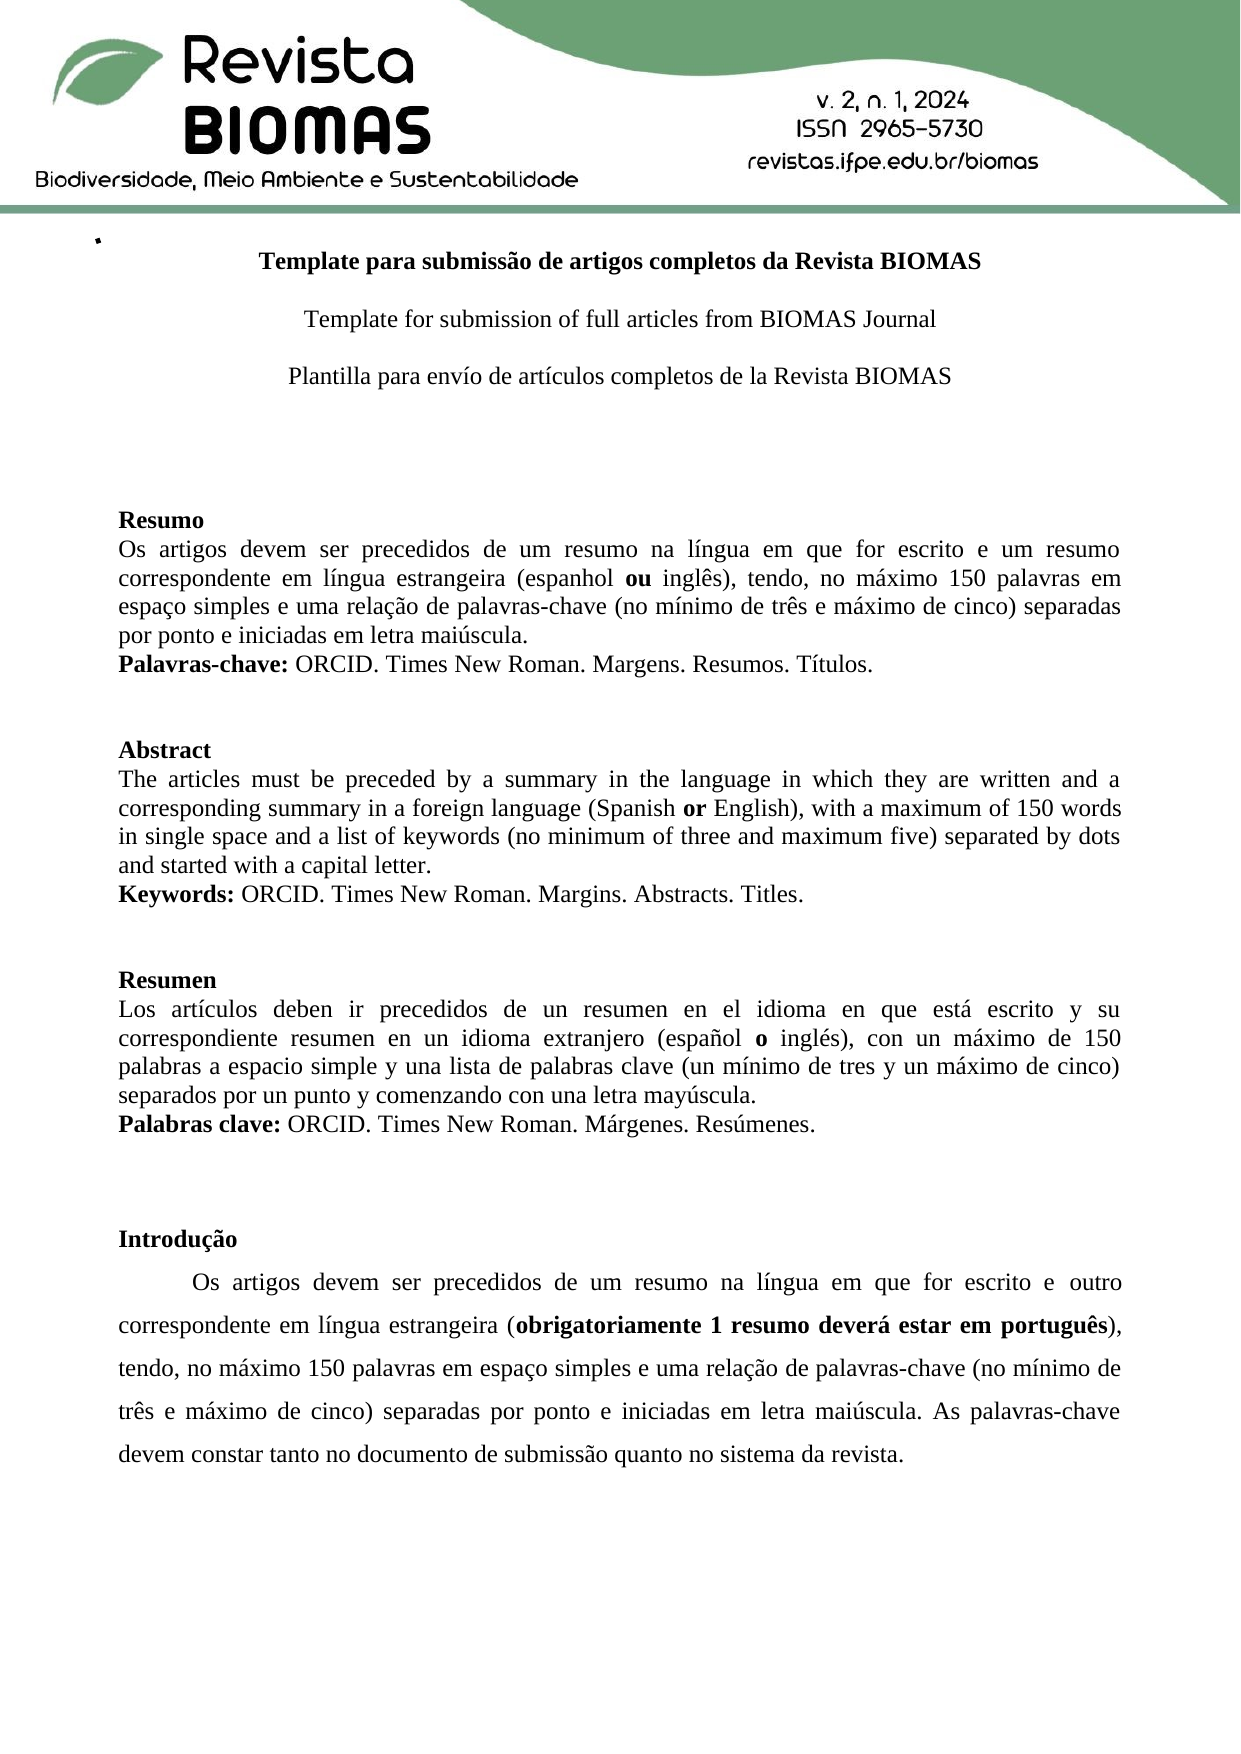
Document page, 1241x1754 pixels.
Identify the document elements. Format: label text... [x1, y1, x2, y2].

text Template for submission of full articles from BIOMAS Journal [118, 304, 1122, 333]
text Keywords: ORCID. Times New Roman. Margins. Abstracts. Titles. [118, 879, 1122, 908]
text Plantilla para envío de artículos completos de la Revista BIOMAS [118, 361, 1122, 390]
text Introdução [118, 1224, 1122, 1253]
text Resumo [118, 505, 1122, 534]
text Los artículos deben ir precedidos de un resumen en el idioma en que está escrito y su correspondiente resumen en un idioma extranjero (español o inglés), con un máximo de 150 palabras a espacio simple y una lista de palabras clave (un mínimo de tres y un máximo de cinco) separados por un punto y comenzando con una letra mayúscula. [118, 994, 1122, 1109]
text Resumen [118, 965, 1122, 994]
text Os artigos devem ser precedidos de um resumo na língua em que for escrito e outro correspondente em língua estrangeira (obrigatoriamente 1 resumo deverá estar em português), tendo, no máximo 150 palavras em espaço simples e uma relação de palavras-chave (no mínimo de três e máximo de cinco) separadas por ponto e iniciadas em letra maiúscula. As palavras-chave devem constar tanto no documento de submissão quanto no sistema da revista. [118, 1267, 1122, 1468]
picture [0, 0, 1241, 214]
text Template para submissão de artigos completos da Revista BIOMAS [118, 246, 1122, 275]
text Palavras-chave: ORCID. Times New Roman. Margens. Resumos. Títulos. [118, 649, 1122, 678]
text Os artigos devem ser precedidos de um resumo na língua em que for escrito e um resumo correspondente em língua estrangeira (espanhol ou inglês), tendo, no máximo 150 palavras em espaço simples e uma relação de palavras-chave (no mínimo de três e máximo de cinco) separadas por ponto e iniciadas em letra maiúscula. [118, 534, 1122, 649]
text Palabras clave: ORCID. Times New Roman. Márgenes. Resúmenes. [118, 1109, 1122, 1138]
text The articles must be preceded by a summary in the language in which they are written and a corresponding summary in a foreign language (Spanish or English), with a maximum of 150 words in single space and a list of keywords (no minimum of three and maximum five) separated by dots and started with a capital letter. [118, 764, 1122, 879]
text Abstract [118, 735, 1122, 764]
